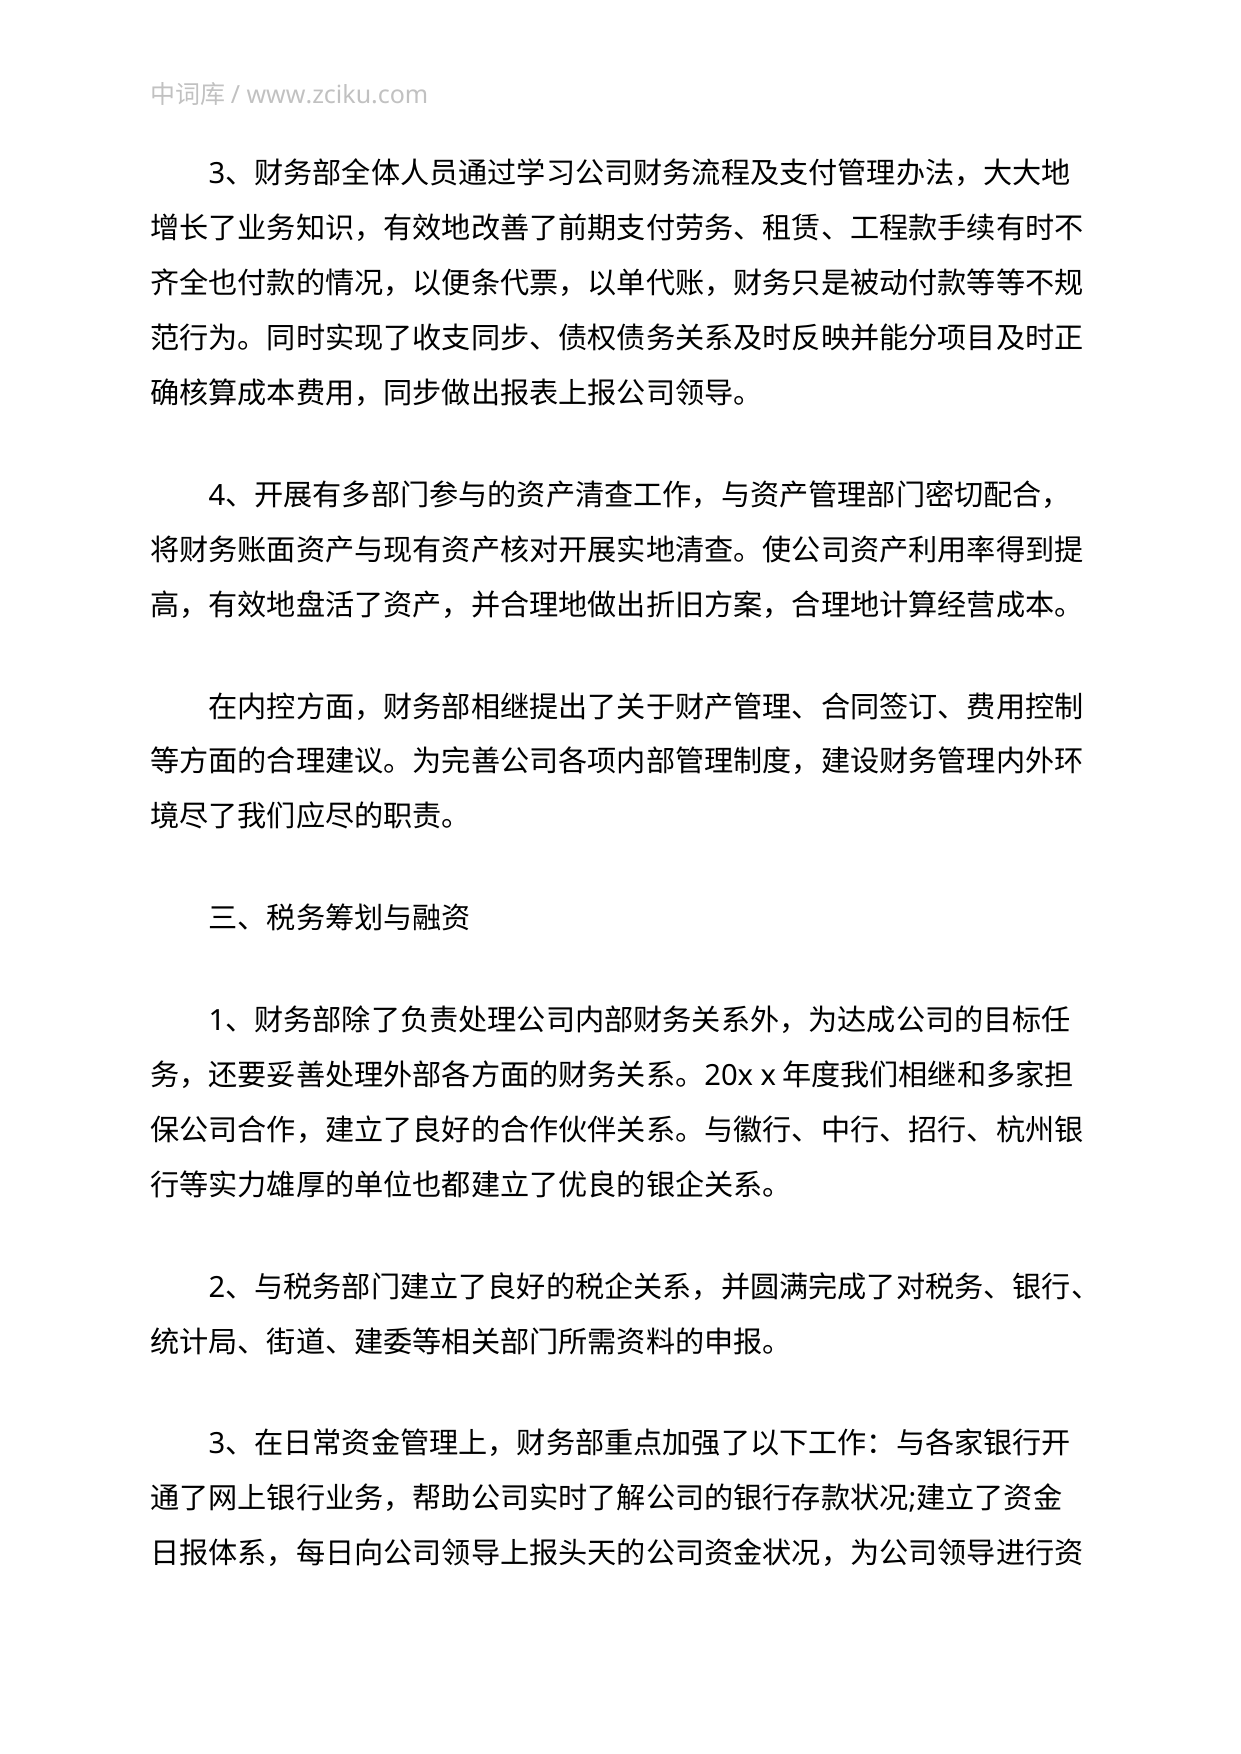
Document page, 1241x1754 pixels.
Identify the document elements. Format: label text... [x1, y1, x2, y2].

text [150, 1420, 1090, 1572]
text 1、财务部除了负责处理公司内部财务关系外，为达成公司的目标任务，还要妥善处理外部各方面的财务关系。20x x年度我们相继和多家担保公司合作，建立了良好的合作伙伴关系。与徽行、中行、招行、杭州银行等实力雄厚的单位也都建立了优良的银企关系。 [150, 996, 1090, 1204]
text 三、税务筹划与融资 [150, 895, 1090, 937]
text 2、与税务部门建立了良好的税企关系，并圆满完成了对税务、银行、统计局、街道、建委等相关部门所需资料的申报。 [150, 1263, 1090, 1360]
text 在内控方面，财务部相继提出了关于财产管理、合同签订、费用控制等方面的合理建议。为完善公司各项内部管理制度，建设财务管理内外环境尽了我们应尽的职责。 [150, 683, 1090, 835]
text 4、开展有多部门参与的资产清查工作，与资产管理部门密切配合，将财务账面资产与现有资产核对开展实地清查。使公司资产利用率得到提高，有效地盘活了资产，并合理地做出折旧方案，合理地计算经营成本。 [150, 471, 1090, 624]
text 3、财务部全体人员通过学习公司财务流程及支付管理办法，大大地增长了业务知识，有效地改善了前期支付劳务、租赁、工程款手续有时不齐全也付款的情况，以便条代票，以单代账，财务只是被动付款等等不规范行为。同时实现了收支同步、债权债务关系及时反映并能分项目及时正确核算成本费用，同步做出报表上报公司领导。 [150, 150, 1090, 412]
